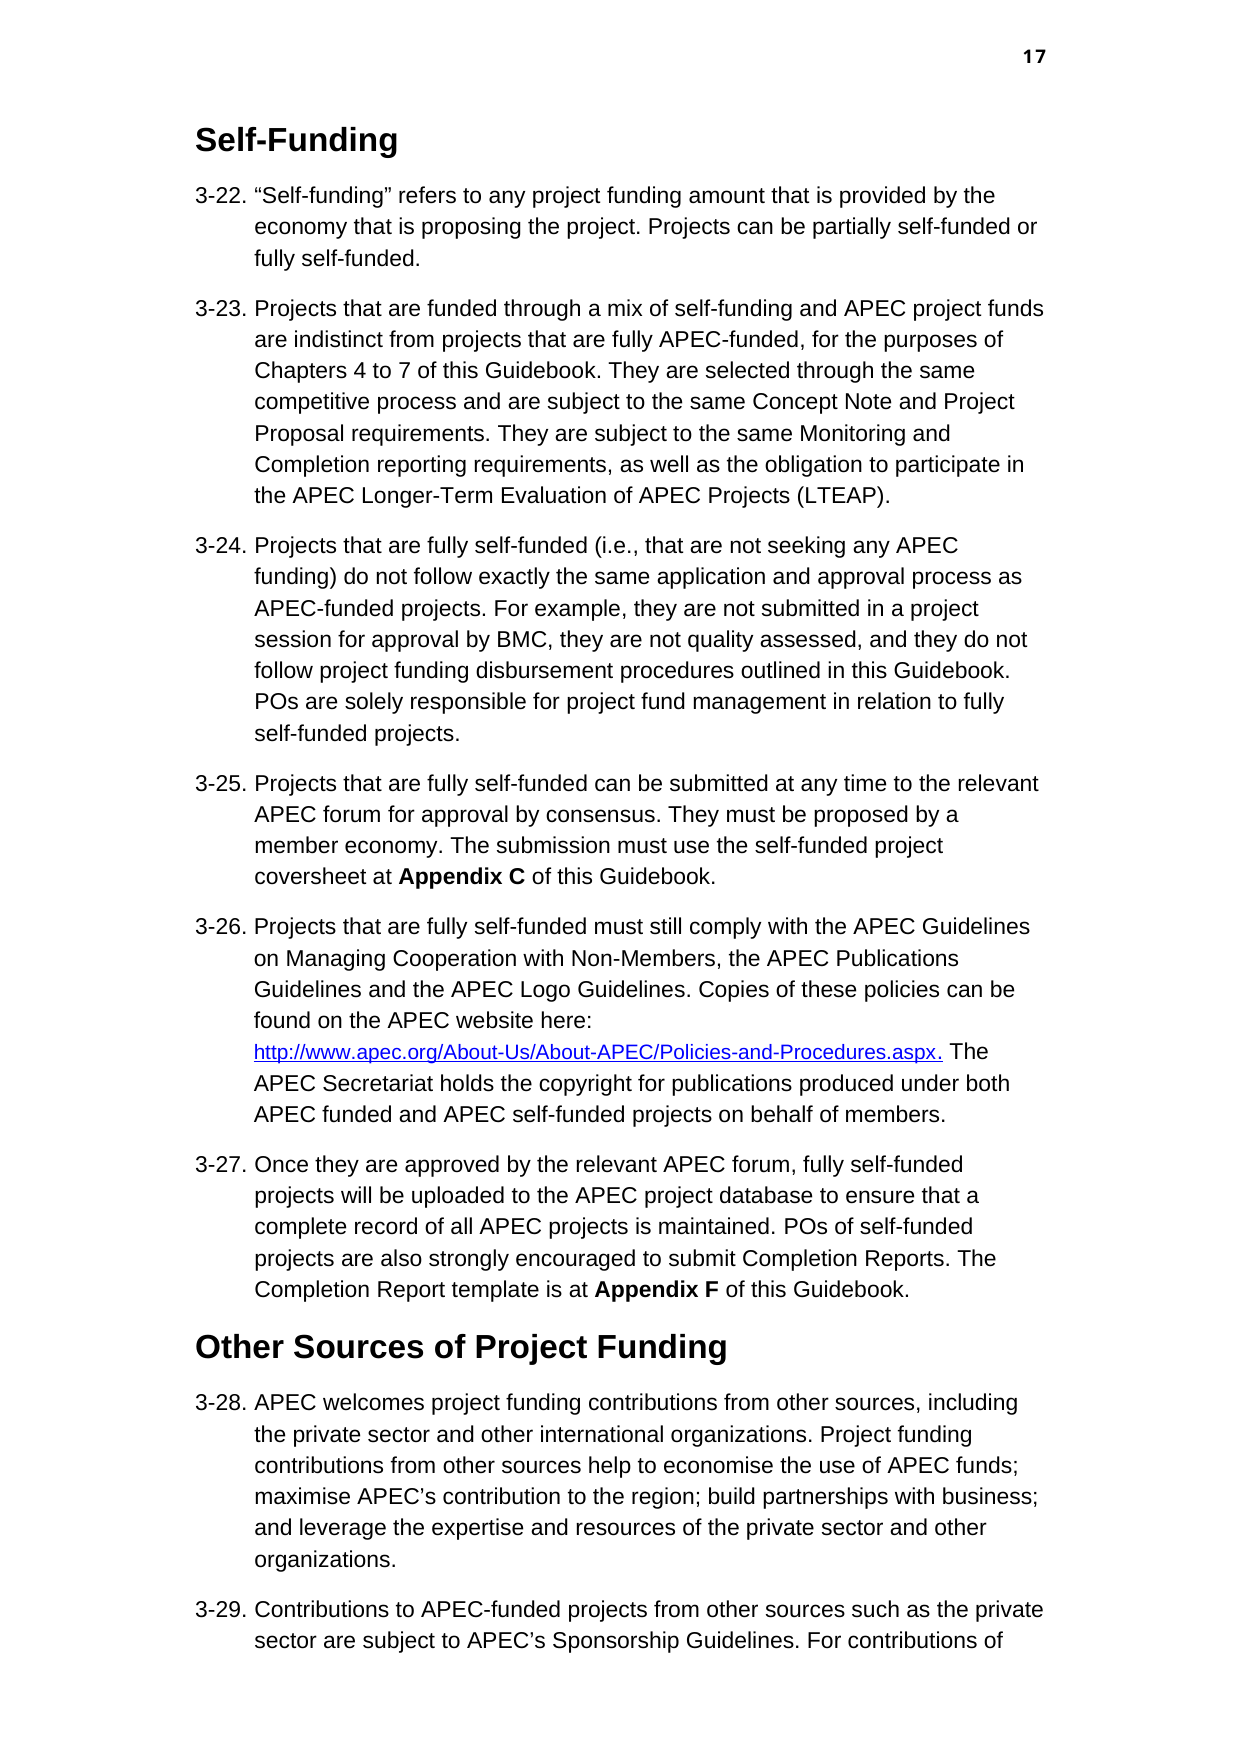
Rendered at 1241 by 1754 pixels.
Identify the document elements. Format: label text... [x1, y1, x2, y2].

subtitle Other Sources of Project Funding [195, 1327, 1045, 1366]
subtitle Self-Funding [195, 120, 1045, 158]
list Once they are approved by the relevant APEC forum, fully self-funded projects will be uploaded to the APEC project database to ensure that a complete record of all APEC projects is maintained. POs of self-funded projects are also strongly encouraged to submit Completion Reports. The Completion Report template is at Appendix F of this Guidebook. [195, 1146, 1045, 1302]
list APEC welcomes project funding contributions from other sources, including the private sector and other international organizations. Project funding contributions from other sources help to economise the use of APEC funds; maximise APEC’s contribution to the region; build partnerships with business; and leverage the expertise and resources of the private sector and other organizations. [195, 1384, 1045, 1572]
list Projects that are fully self-funded (i.e., that are not seeking any APEC funding) do not follow exactly the same application and approval process as APEC-funded projects. For example, they are not submitted in a project session for approval by BMC, they are not quality assessed, and they do not follow project funding disbursement procedures outlined in this Guidebook. POs are solely responsible for project fund management in relation to fully self-funded projects. [195, 527, 1045, 746]
list Projects that are funded through a mix of self-funding and APEC project funds are indistinct from projects that are fully APEC-funded, for the purposes of Chapters 4 to 7 of this Guidebook. They are selected through the same competitive process and are subject to the same Concept Note and Project Proposal requirements. They are subject to the same Monitoring and Completion reporting requirements, as well as the obligation to participate in the APEC Longer-Term Evaluation of APEC Projects (LTEAP). [195, 290, 1045, 508]
list Projects that are fully self-funded can be submitted at any time to the relevant APEC forum for approval by consensus. They must be proposed by a member economy. The submission must use the self-funded project coversheet at Appendix C of this Guidebook. [195, 765, 1045, 890]
list “Self-funding” refers to any project funding amount that is provided by the economy that is proposing the project. Projects can be partially self-funded or fully self-funded. [195, 177, 1045, 271]
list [195, 1591, 1045, 1653]
list Projects that are fully self-funded must still comply with the APEC Guidelines on Managing Cooperation with Non-Members, the APEC Publications Guidelines and the APEC Logo Guidelines. Copies of these policies can be found on the APEC website here: http://www.apec.org/About-Us/About-APEC/Policies-and-Procedures.aspx. The APEC Secretariat holds the copyright for publications produced under both APEC funded and APEC self-funded projects on behalf of members. [195, 908, 1045, 1127]
